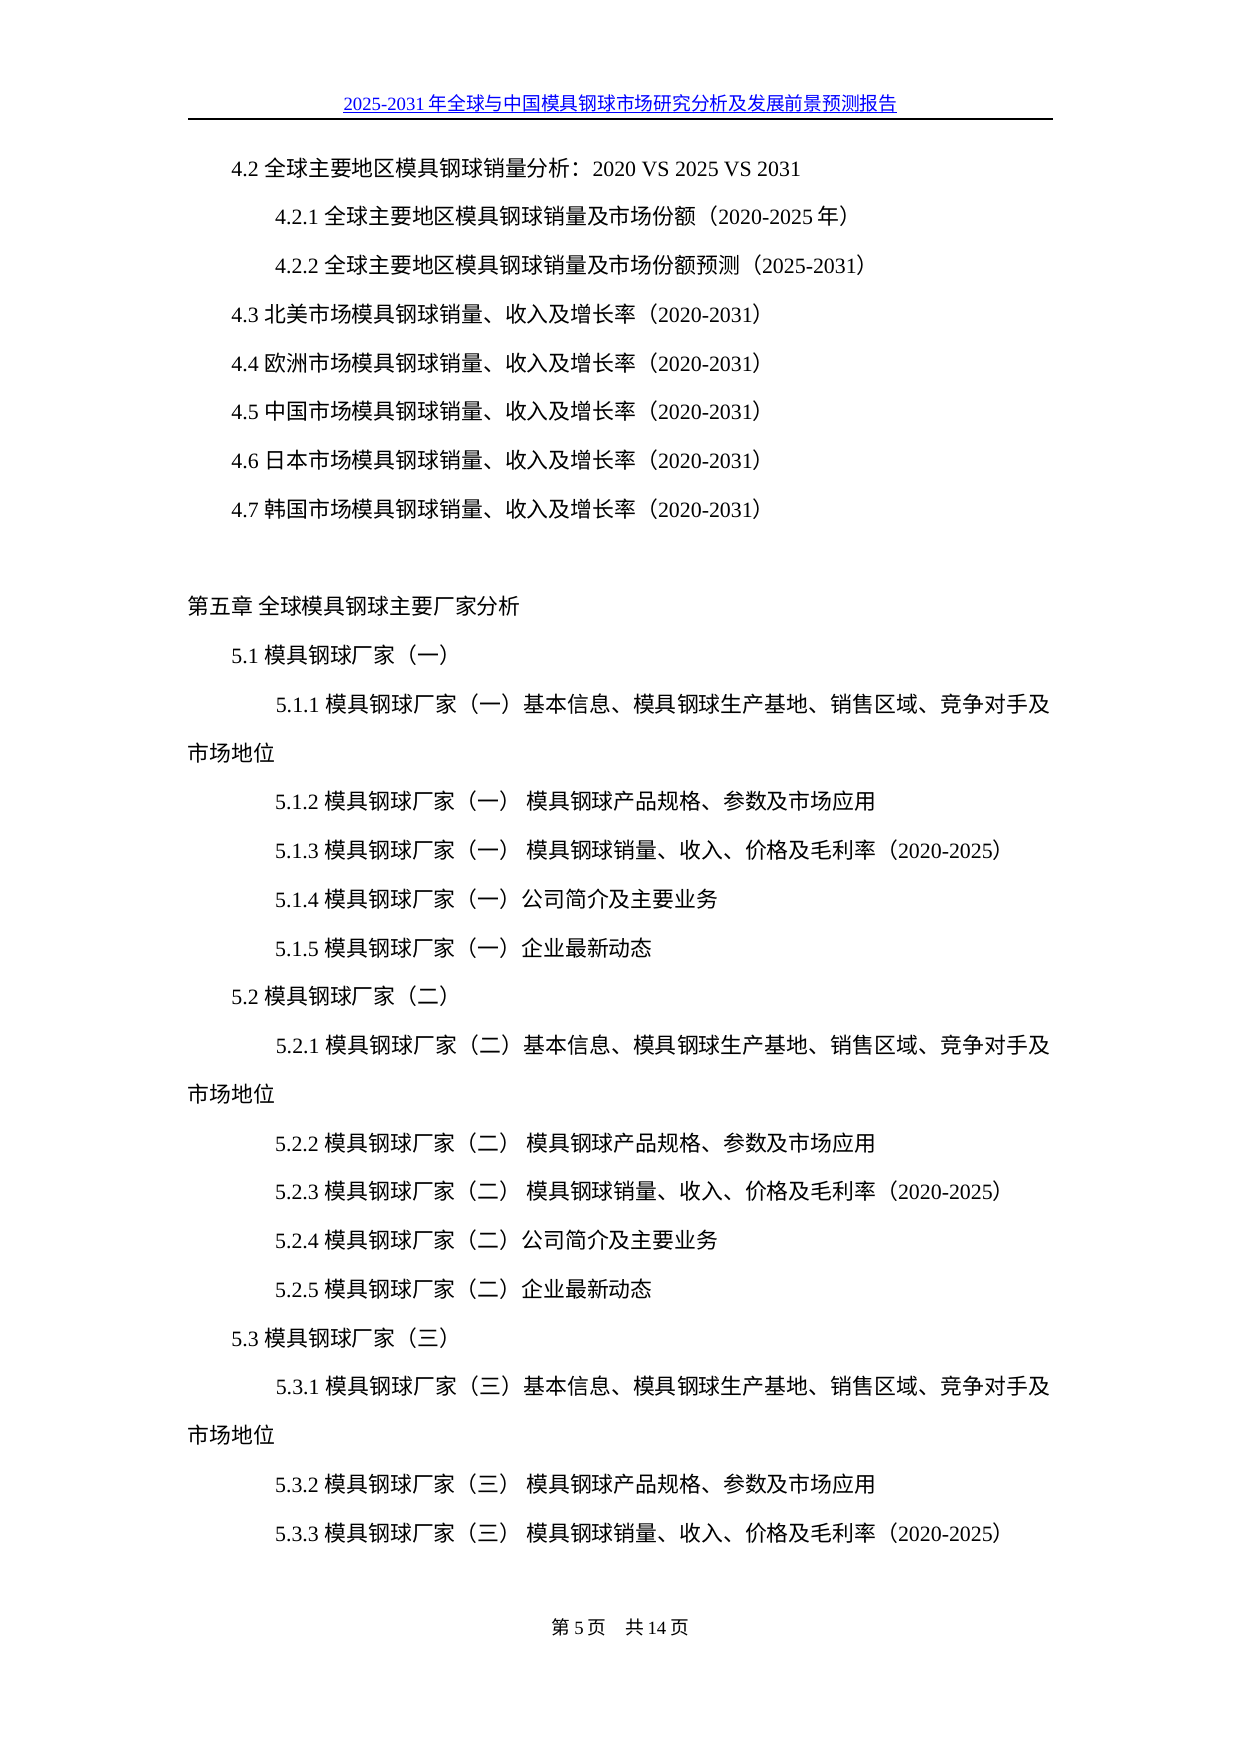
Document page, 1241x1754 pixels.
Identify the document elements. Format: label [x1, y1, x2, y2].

text [187, 150, 1053, 1548]
